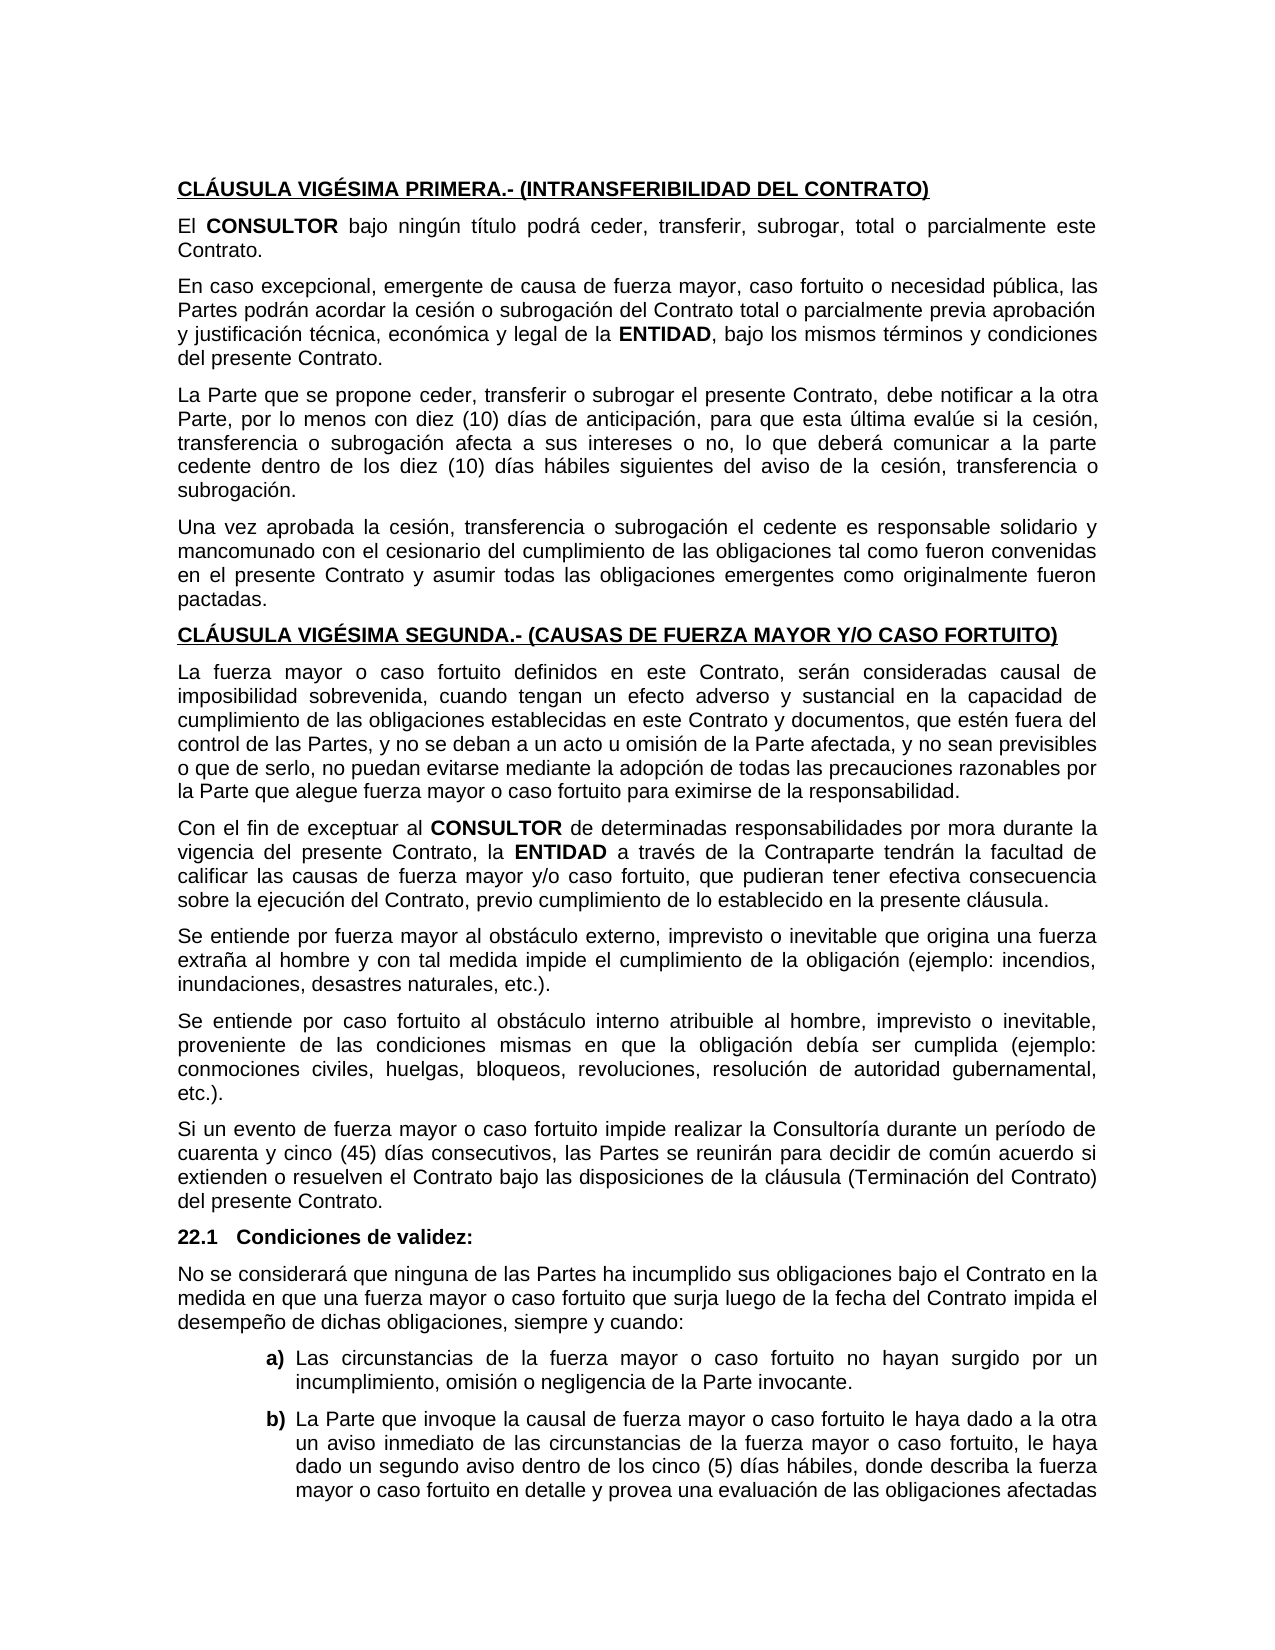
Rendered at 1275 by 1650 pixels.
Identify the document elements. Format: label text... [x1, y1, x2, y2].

list Las circunstancias de la fuerza mayor o caso fortuito no hayan surgido por un incumplimiento, omisión o negligencia de la Parte invocante. [266, 1346, 1098, 1394]
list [266, 1406, 1098, 1502]
text No se considerará que ninguna de las Partes ha incumplido sus obligaciones bajo el Contrato en la medida en que una fuerza mayor o caso fortuito que surja luego de la fecha del Contrato impida el desempeño de dichas obligaciones, siempre y cuando: [177, 1262, 1098, 1333]
text CLÁUSULA VIGÉSIMA SEGUNDA.- (CAUSAS DE FUERZA MAYOR Y/O CASO FORTUITO) [177, 623, 1098, 647]
text En caso excepcional, emergente de causa de fuerza mayor, caso fortuito o necesidad pública, las Partes podrán acordar la cesión o subrogación del Contrato total o parcialmente previa aprobación y justificación técnica, económica y legal de la ENTIDAD, bajo los mismos términos y condiciones del presente Contrato. [177, 274, 1098, 370]
text Se entiende por caso fortuito al obstáculo interno atribuible al hombre, imprevisto o inevitable, proveniente de las condiciones mismas en que la obligación debía ser cumplida (ejemplo: conmociones civiles, huelgas, bloqueos, revoluciones, resolución de autoridad gubernamental, etc.). [177, 1008, 1098, 1104]
text 22.1 Condiciones de validez: [177, 1225, 1098, 1249]
text CLÁUSULA VIGÉSIMA PRIMERA.- (INTRANSFERIBILIDAD DEL CONTRATO) [177, 177, 1098, 201]
text Se entiende por fuerza mayor al obstáculo externo, imprevisto o inevitable que origina una fuerza extraña al hombre y con tal medida impide el cumplimiento de la obligación (ejemplo: incendios, inundaciones, desastres naturales, etc.). [177, 924, 1098, 996]
text Con el fin de exceptuar al CONSULTOR de determinadas responsabilidades por mora durante la vigencia del presente Contrato, la ENTIDAD a través de la Contraparte tendrán la facultad de calificar las causas de fuerza mayor y/o caso fortuito, que pudieran tener efectiva consecuencia sobre la ejecución del Contrato, previo cumplimiento de lo establecido en la presente cláusula. [177, 816, 1098, 912]
text La Parte que se propone ceder, transferir o subrogar el presente Contrato, debe notificar a la otra Parte, por lo menos con diez (10) días de anticipación, para que esta última evalúe si la cesión, transferencia o subrogación afecta a sus intereses o no, lo que deberá comunicar a la parte cedente dentro de los diez (10) días hábiles siguientes del aviso de la cesión, transferencia o subrogación. [177, 382, 1098, 502]
text Si un evento de fuerza mayor o caso fortuito impide realizar la Consultoría durante un período de cuarenta y cinco (45) días consecutivos, las Partes se reunirán para decidir de común acuerdo si extienden o resuelven el Contrato bajo las disposiciones de la cláusula (Terminación del Contrato) del presente Contrato. [177, 1117, 1098, 1213]
text El CONSULTOR bajo ningún título podrá ceder, transferir, subrogar, total o parcialmente este Contrato. [177, 214, 1098, 262]
text La fuerza mayor o caso fortuito definidos en este Contrato, serán consideradas causal de imposibilidad sobrevenida, cuando tengan un efecto adverso y sustancial en la capacidad de cumplimiento de las obligaciones establecidas en este Contrato y documentos, que estén fuera del control de las Partes, y no se deban a un acto u omisión de la Parte afectada, y no sean previsibles o que de serlo, no puedan evitarse mediante la adopción de todas las precauciones razonables por la Parte que alegue fuerza mayor o caso fortuito para eximirse de la responsabilidad. [177, 659, 1098, 803]
text Una vez aprobada la cesión, transferencia o subrogación el cedente es responsable solidario y mancomunado con el cesionario del cumplimiento de las obligaciones tal como fueron convenidas en el presente Contrato y asumir todas las obligaciones emergentes como originalmente fueron pactadas. [177, 515, 1098, 611]
